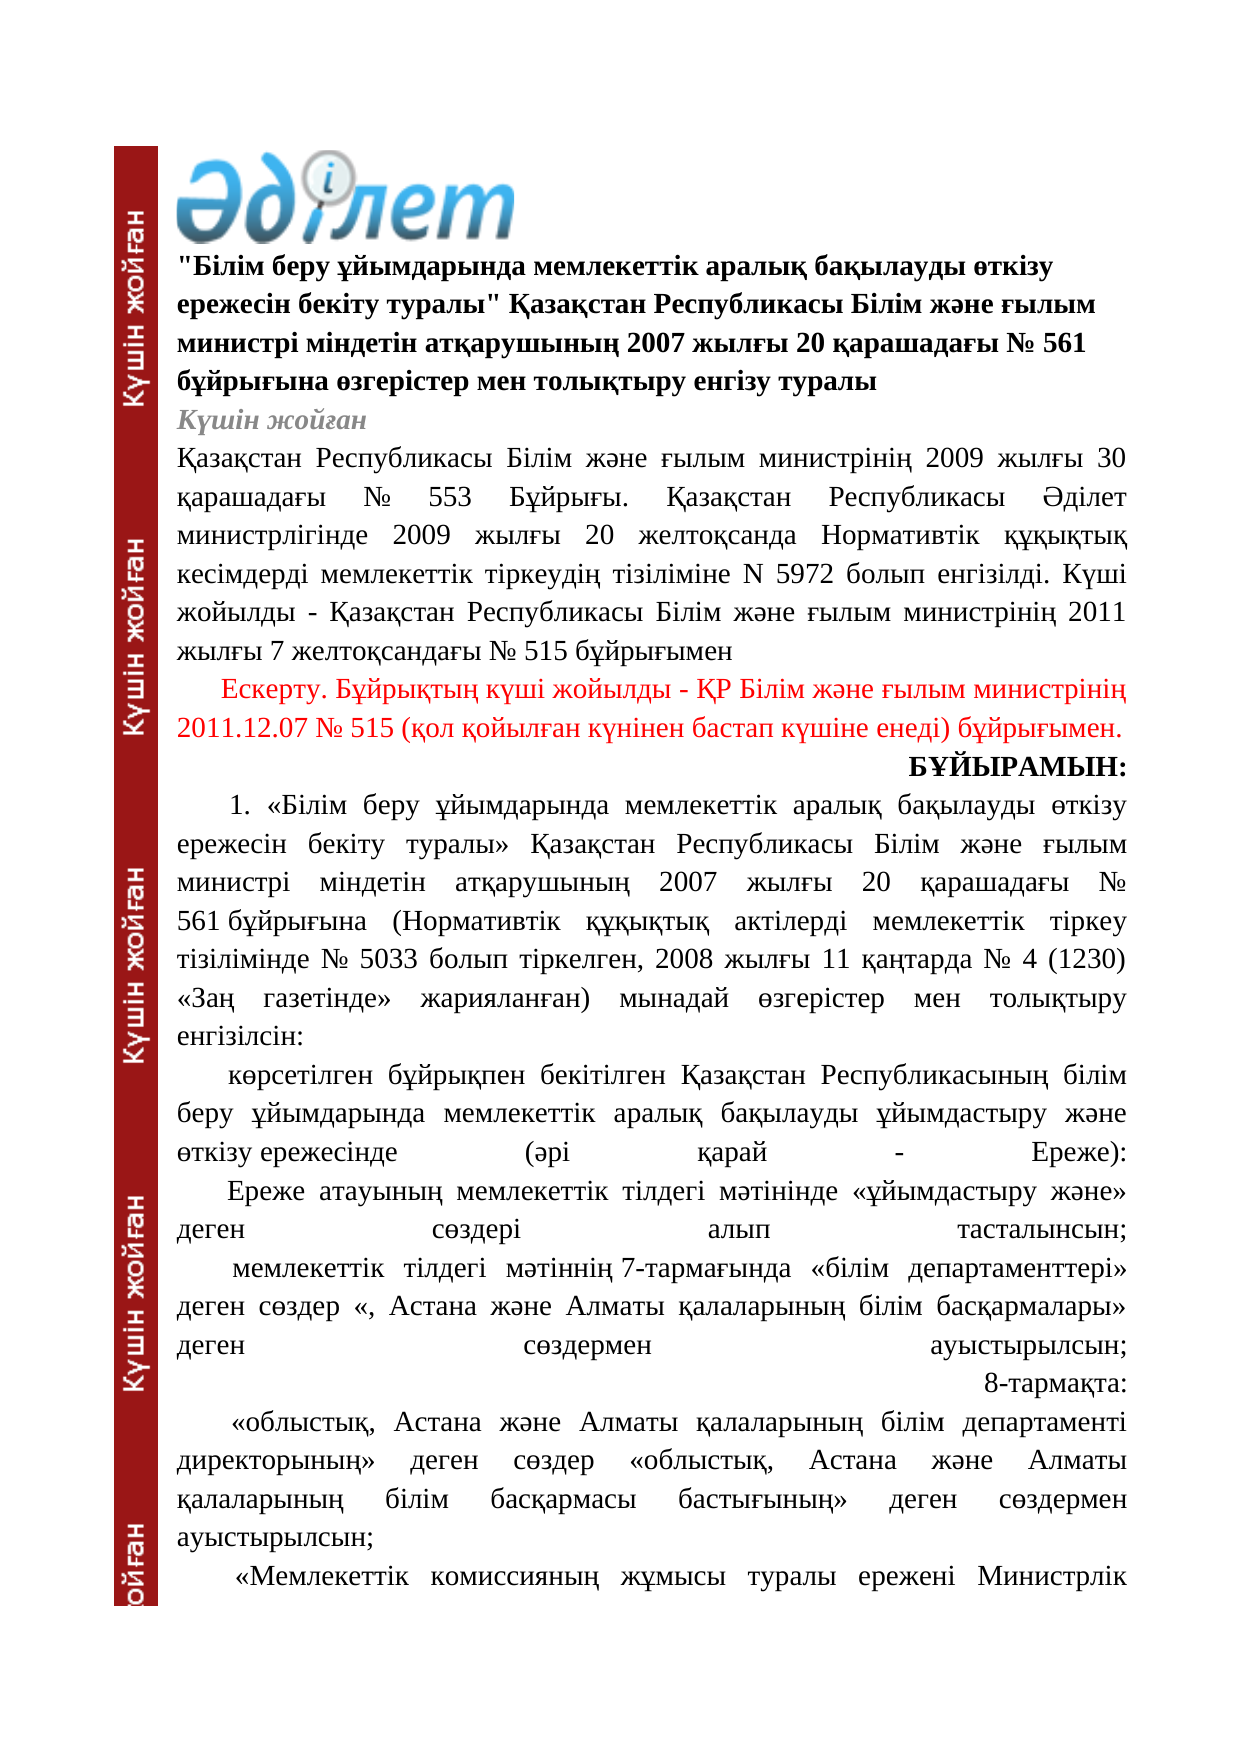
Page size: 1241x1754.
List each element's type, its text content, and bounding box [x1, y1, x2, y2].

picture [114, 397, 158, 402]
text "Білім беру ұйымдарында мемлекеттік аралық бақылауды өткізу ережесін бекіту туралы" Қазақстан Республикасы Білім және ғылым министрі міндетін атқарушының 2007 жылғы 20 қарашадағы № 561 бұйрығына өзгерістер мен толықтыру енгізу туралы [112, 248, 1128, 397]
picture [176, 150, 515, 244]
text Қазақстан Республикасы Білім және ғылым министрінің 2009 жылғы 30 қарашадағы № 553 Бұйрығы. Қазақстан Республикасы Әділет министрлігінде 2009 жылғы 20 желтоқсанда Нормативтік құқықтық кесімдерді мемлекеттік тіркеудің тізіліміне N 5972 болып енгізілді. Күші жойылды - Қазақстан Республикасы Білім және ғылым министрінің 2011 жылғы 7 желтоқсандағы № 515 бұйрығымен [112, 440, 1128, 667]
picture [114, 146, 158, 248]
picture [114, 744, 158, 749]
text Күшін жойған [112, 402, 1128, 435]
picture [114, 667, 158, 672]
text Ескерту. Бұйрықтың күші жойылды - ҚР Білім және ғылым министрінің 2011.12.07 № 515 (қол қойылған күнінен бастап күшіне енеді) бұйрығымен. [112, 672, 1128, 744]
picture [114, 1592, 158, 1606]
picture [114, 435, 158, 440]
